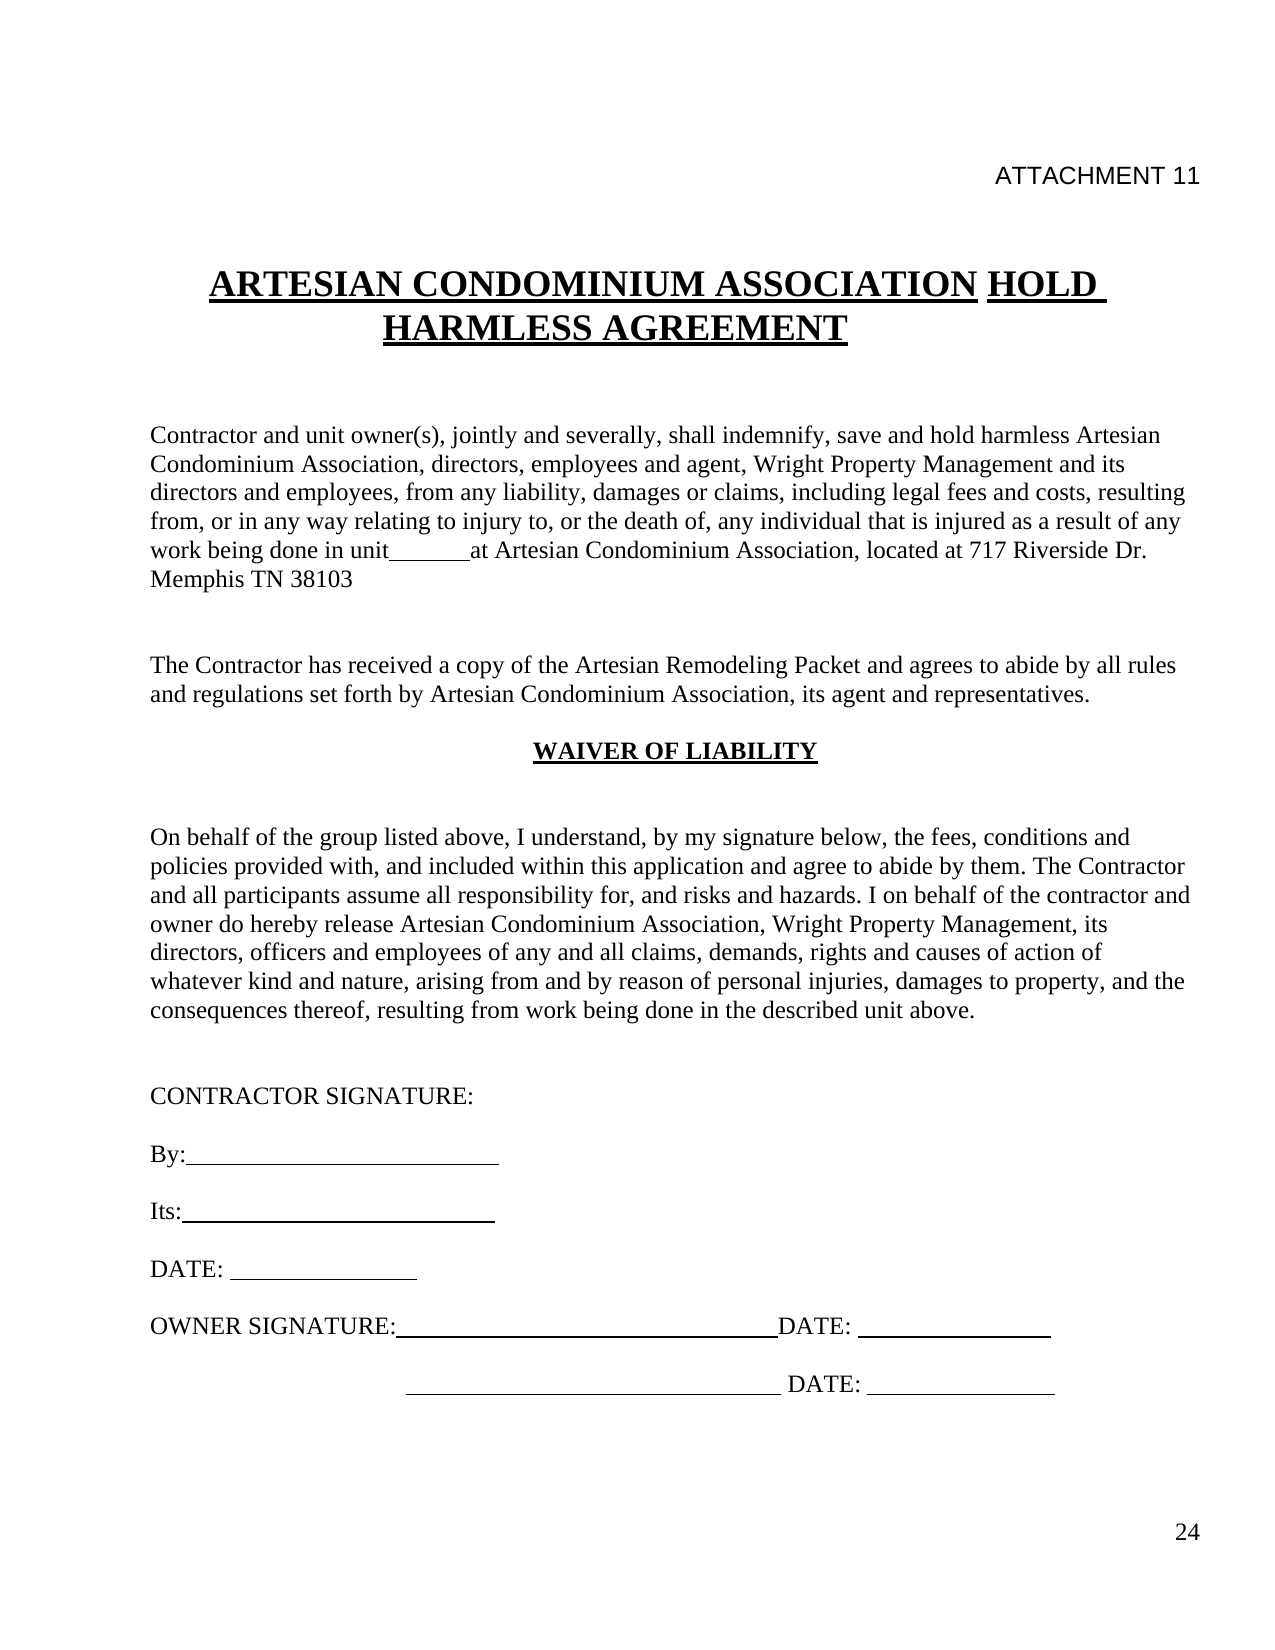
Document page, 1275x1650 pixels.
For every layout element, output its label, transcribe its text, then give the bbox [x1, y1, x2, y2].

text By: [150, 1139, 1250, 1168]
text DATE: [406, 1369, 1250, 1398]
text On behalf of the group listed above, I understand, by my signature below, the fees, conditions and policies provided with, and included within this application and agree to abide by them. The Contractor and all participants assume all responsibility for, and risks and hazards. I on behalf of the contractor and owner do hereby release Artesian Condominium Association, Wright Property Management, its directors, officers and employees of any and all claims, demands, rights and causes of action of whatever kind and nature, arising from and by reason of personal injuries, damages to property, and the consequences thereof, resulting from work being done in the described unit above. [150, 822, 1195, 1024]
text OWNER SIGNATURE: DATE: [150, 1311, 1250, 1340]
text CONTRACTOR SIGNATURE: [150, 1081, 1250, 1110]
text Its: [150, 1196, 1250, 1225]
text Contractor and unit owner(s), jointly and severally, shall indemnify, save and hold harmless Artesian Condominium Association, directors, employees and agent, Wright Property Management and its directors and employees, from any liability, damages or claims, including legal fees and costs, resulting from, or in any way relating to injury to, or the death of, any individual that is injured as a result of any work being done in unit at Artesian Condominium Association, located at 717 Riverside Dr. Memphis TN 38103 [150, 420, 1186, 592]
text The Contractor has received a copy of the Artesian Remodeling Packet and agrees to abide by all rules and regulations set forth by Artesian Condominium Association, its agent and representatives. [150, 650, 1200, 707]
text ATTACHMENT 11 [62, 161, 1200, 190]
text ARTESIAN CONDOMINIUM ASSOCIATION HOLD HARMLESS AGREEMENT [209, 262, 1143, 348]
text WAIVER OF LIABILITY [272, 736, 1078, 765]
text DATE: [150, 1254, 1250, 1283]
